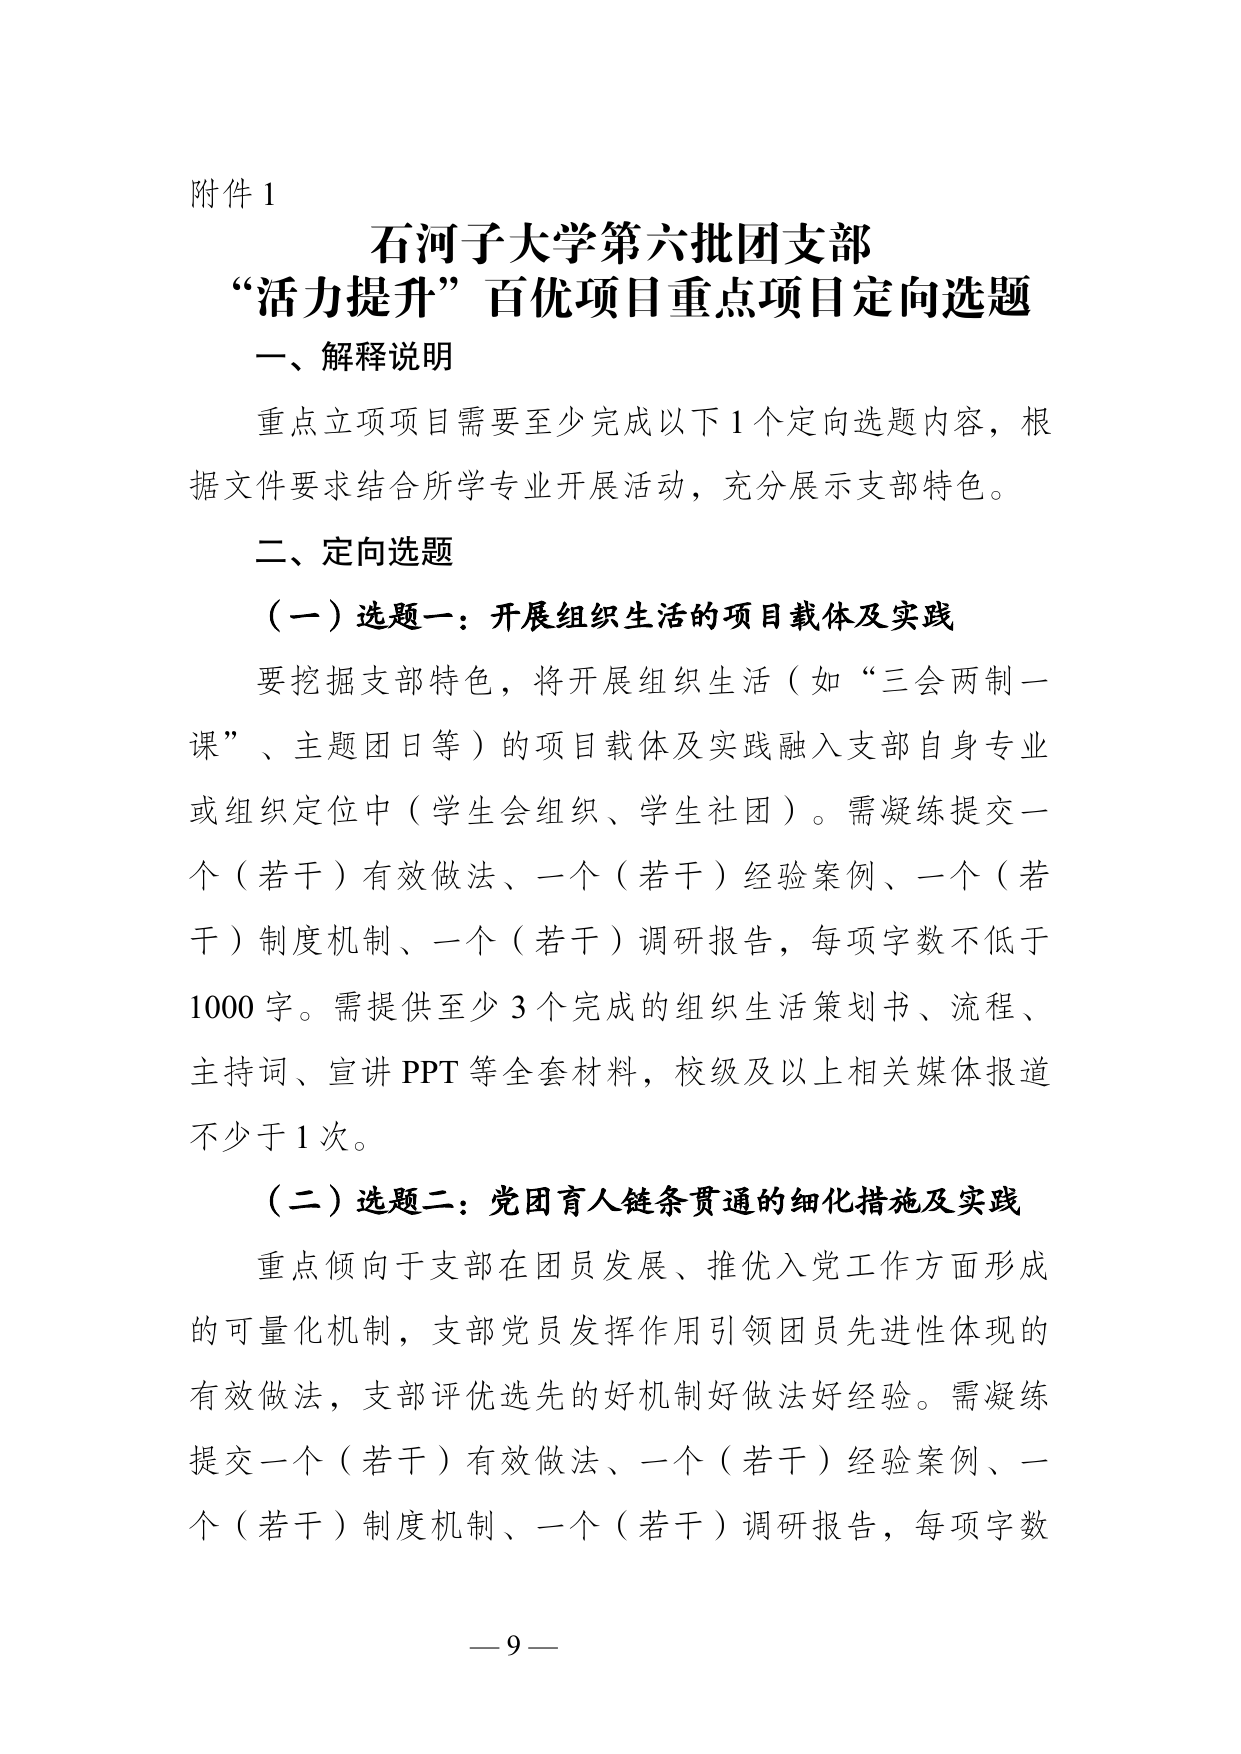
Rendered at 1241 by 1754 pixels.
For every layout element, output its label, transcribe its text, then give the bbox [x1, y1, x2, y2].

text （一）选题一：开展组织生活的项目载体及实践 [187, 584, 1053, 649]
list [187, 1234, 1053, 1559]
text 一、解释说明 [187, 324, 1053, 389]
text 附件1 [187, 162, 1053, 216]
text （二）选题二：党团育人链条贯通的细化措施及实践 [187, 1169, 1053, 1234]
text 二、定向选题 [187, 519, 1053, 584]
text 要挖掘支部特色，将开展组织生活（如“三会两制一课”、主题团日等）的项目载体及实践融入支部自身专业或组织定位中（学生会组织、学生社团）。需凝练提交一个（若干）有效做法、一个（若干）经验案例、一个（若干）制度机制、一个（若干）调研报告，每项字数不低于1000字。需提供至少3个完成的组织生活策划书、流程、主持词、宣讲PPT等全套材料，校级及以上相关媒体报道不少于1次。 [187, 649, 1053, 1169]
text 石河子大学第六批团支部 [187, 216, 1053, 270]
text “活力提升”百优项目重点项目定向选题 [187, 270, 1053, 324]
text 重点立项项目需要至少完成以下1个定向选题内容，根据文件要求结合所学专业开展活动，充分展示支部特色。 [187, 389, 1053, 519]
